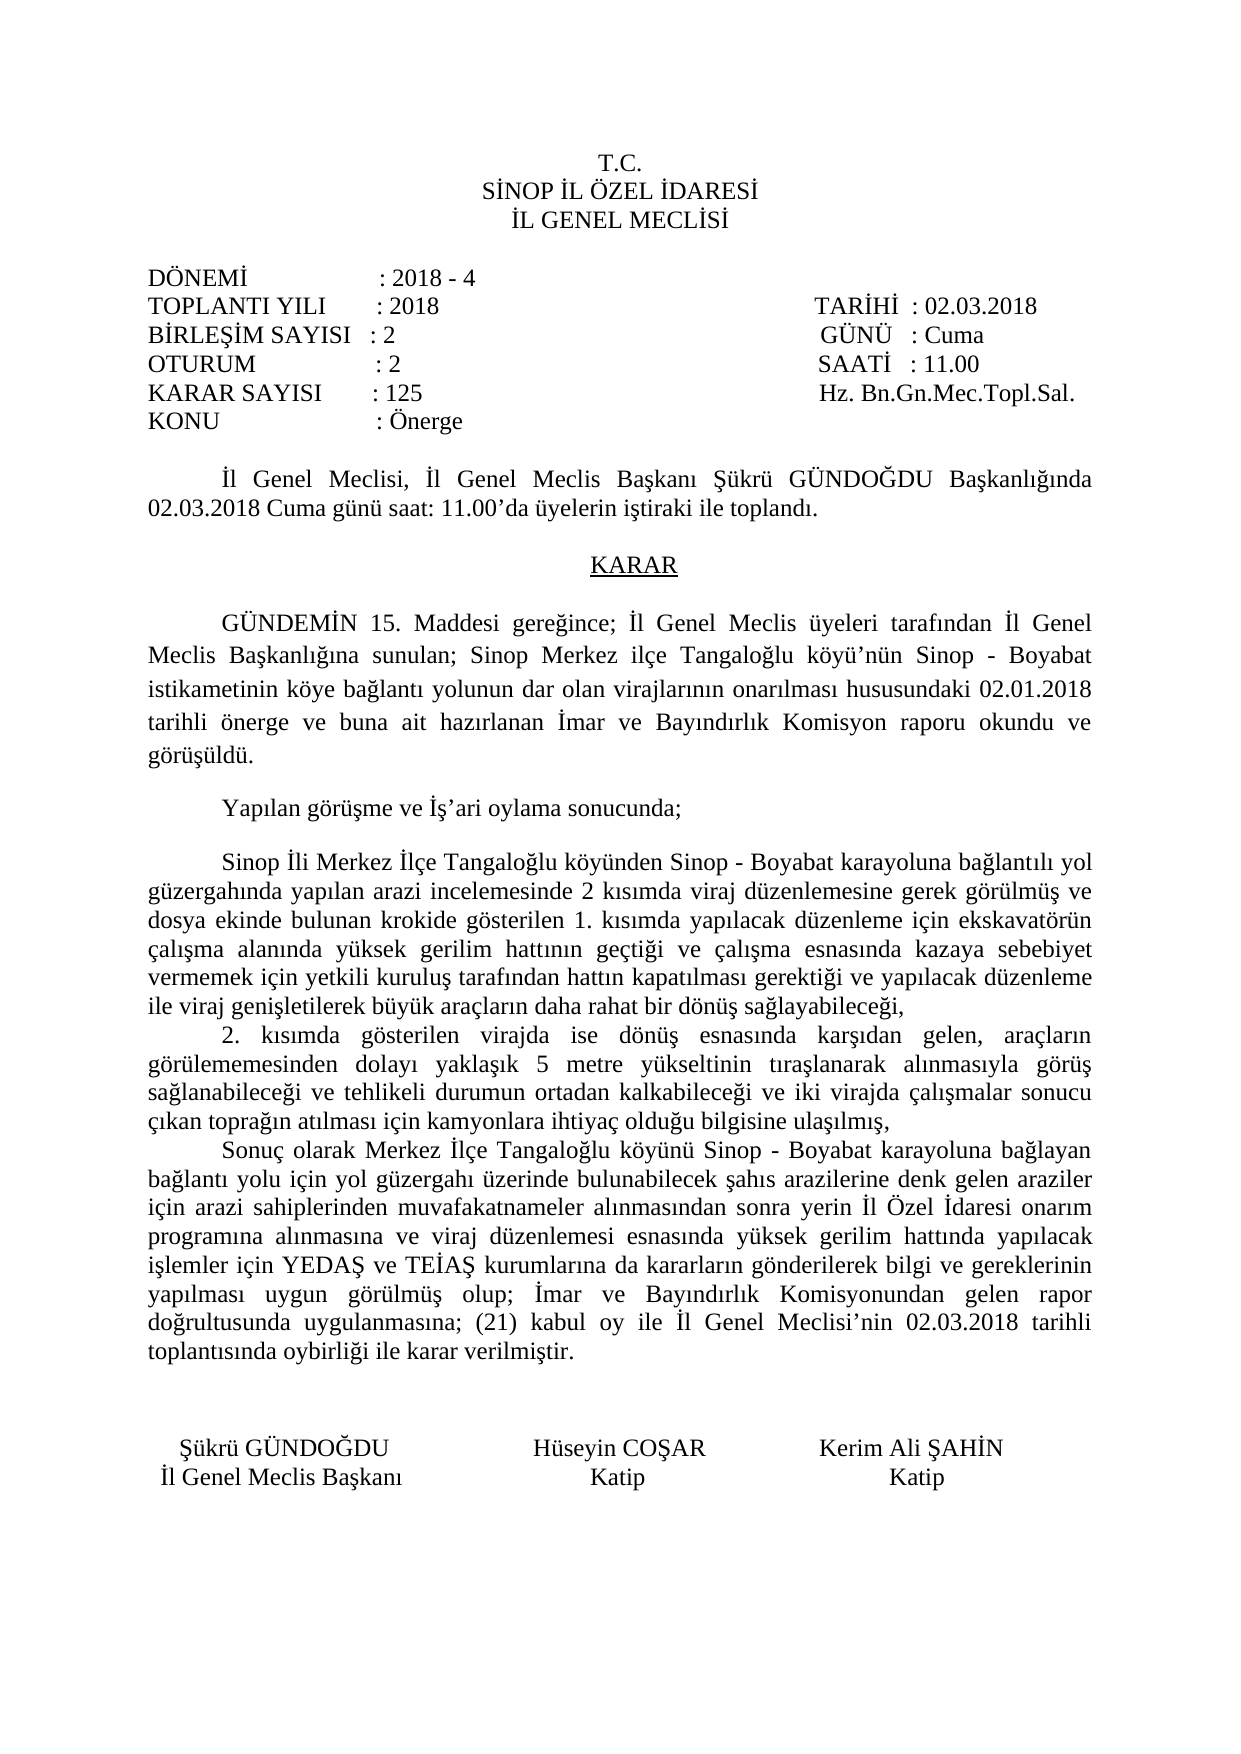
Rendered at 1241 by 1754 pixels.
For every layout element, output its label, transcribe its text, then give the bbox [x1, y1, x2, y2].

text İL GENEL MECLİSİ [148, 205, 1093, 234]
text DÖNEMİ : 2018 - 4 [148, 263, 1093, 291]
text KARAR SAYISI : 125 Hz. Bn.Gn.Mec.Topl.Sal. [148, 378, 1093, 406]
text OTURUM : 2 SAATİ : 11.00 [148, 349, 1093, 378]
text BİRLEŞİM SAYISI : 2 GÜNÜ : Cuma [148, 320, 1093, 349]
text Yapılan görüşme ve İş’ari oylama sonucunda; [148, 793, 1093, 822]
text SİNOP İL ÖZEL İDARESİ [148, 176, 1093, 205]
text 2. kısımda gösterilen virajda ise dönüş esnasında karşıdan gelen, araçların görülememesinden dolayı yaklaşık 5 metre yükseltinin tıraşlanarak alınmasıyla görüş sağlanabileceği ve tehlikeli durumun ortadan kalkabileceği ve iki virajda çalışmalar sonucu çıkan toprağın atılması için kamyonlara ihtiyaç olduğu bilgisine ulaşılmış, [148, 1020, 1093, 1135]
text İl Genel Meclis Başkanı Katip Katip [148, 1462, 1093, 1490]
text Şükrü GÜNDOĞDU Hüseyin COŞAR Kerim Ali ŞAHİN [148, 1433, 1093, 1462]
text KARAR [516, 550, 1093, 579]
text Sonuç olarak Merkez İlçe Tangaloğlu köyünü Sinop - Boyabat karayoluna bağlayan bağlantı yolu için yol güzergahı üzerinde bulunabilecek şahıs arazilerine denk gelen araziler için arazi sahiplerinden muvafakatnameler alınmasından sonra yerin İl Özel İdaresi onarım programına alınmasına ve viraj düzenlemesi esnasında yüksek gerilim hattında yapılacak işlemler için YEDAŞ ve TEİAŞ kurumlarına da kararların gönderilerek bilgi ve gereklerinin yapılması uygun görülmüş olup; İmar ve Bayındırlık Komisyonundan gelen rapor doğrultusunda uygulanmasına; (21) kabul oy ile İl Genel Meclisi’nin 02.03.2018 tarihli toplantısında oybirliği ile karar verilmiştir. [148, 1135, 1093, 1365]
text TOPLANTI YILI : 2018 TARİHİ : 02.03.2018 [148, 291, 1093, 320]
text Sinop İli Merkez İlçe Tangaloğlu köyünden Sinop - Boyabat karayoluna bağlantılı yol güzergahında yapılan arazi incelemesinde 2 kısımda viraj düzenlemesine gerek görülmüş ve dosya ekinde bulunan krokide gösterilen 1. kısımda yapılacak düzenleme için ekskavatörün çalışma alanında yüksek gerilim hattının geçtiği ve çalışma esnasında kazaya sebebiyet vermemek için yetkili kuruluş tarafından hattın kapatılması gerektiği ve yapılacak düzenleme ile viraj genişletilerek büyük araçların daha rahat bir dönüş sağlayabileceği, [148, 847, 1093, 1020]
text T.C. [148, 148, 1093, 176]
text KONU : Önerge [148, 406, 1093, 435]
text GÜNDEMİN 15. Maddesi gereğince; İl Genel Meclis üyeleri tarafından İl Genel Meclis Başkanlığına sunulan; Sinop Merkez ilçe Tangaloğlu köyü’nün Sinop - Boyabat istikametinin köye bağlantı yolunun dar olan virajlarının onarılması hususundaki 02.01.2018 tarihli önerge ve buna ait hazırlanan İmar ve Bayındırlık Komisyon raporu okundu ve görüşüldü. [148, 608, 1093, 768]
text İl Genel Meclisi, İl Genel Meclis Başkanı Şükrü GÜNDOĞDU Başkanlığında 02.03.2018 Cuma günü saat: 11.00’da üyelerin iştiraki ile toplandı. [148, 464, 1093, 521]
